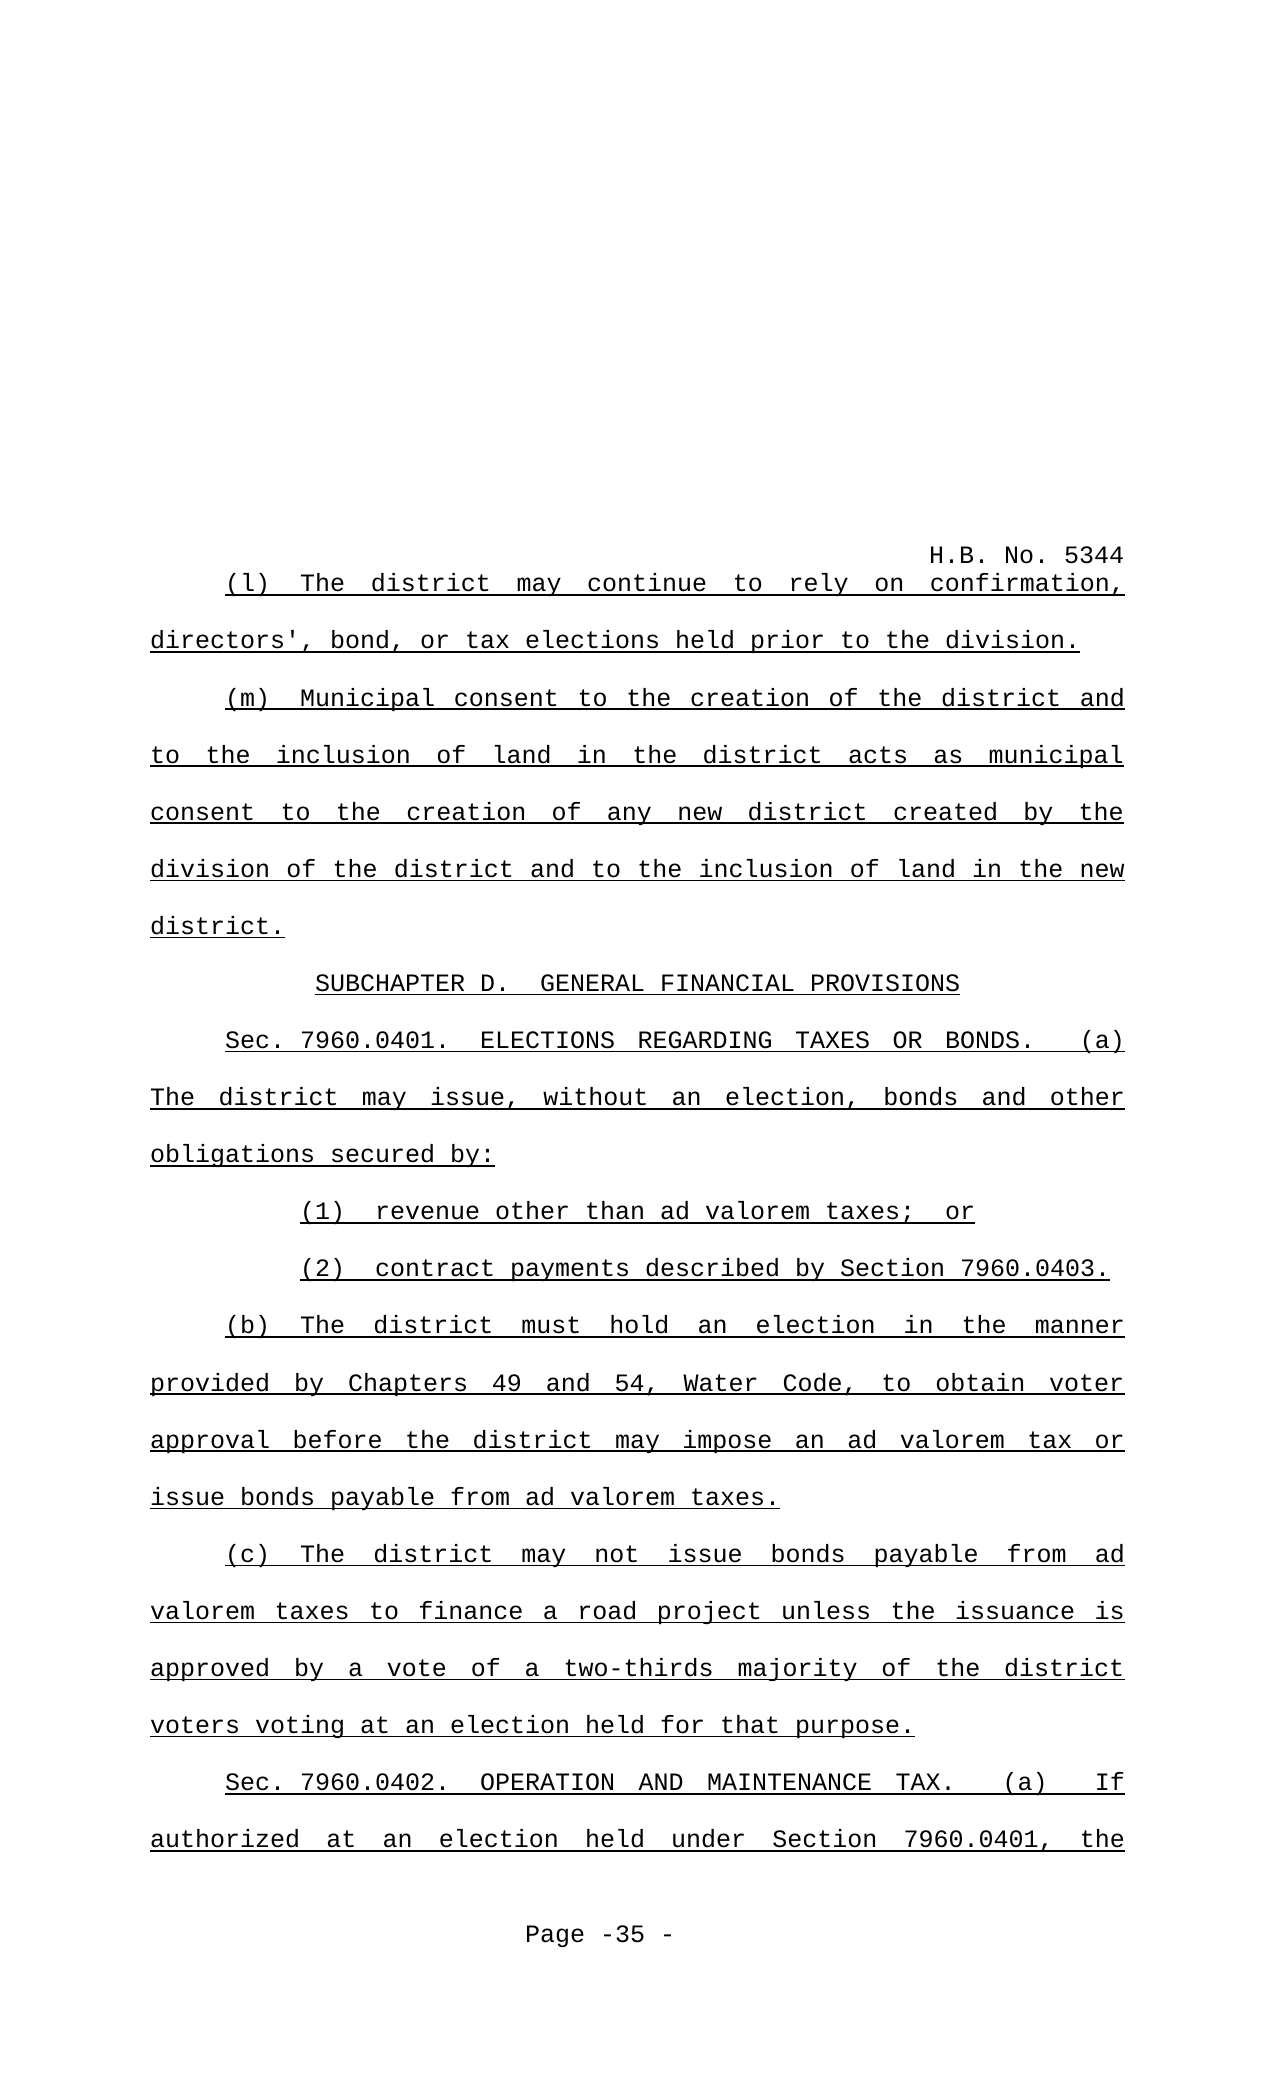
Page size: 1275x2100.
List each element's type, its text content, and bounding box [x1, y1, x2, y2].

text (b) The district must hold an election in the manner provided by Chapters 49 and 54, Water Code, to obtain voter approval before the district may impose an ad valorem tax or issue bonds payable from ad valorem taxes. [150, 1313, 1125, 1393]
text (1) revenue other than ad valorem taxes; or [150, 1199, 1125, 1227]
text (m) Municipal consent to the creation of the district and to the inclusion of land in the district acts as municipal consent to the creation of any new district created by the division of the district and to the inclusion of land in the new district. [150, 685, 1125, 880]
text (c) The district may not issue bonds payable from ad valorem taxes to finance a road project unless the issuance is approved by a vote of a two-thirds majority of the district voters voting at an election held for that purpose. [150, 1623, 1125, 1679]
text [150, 1769, 1125, 1850]
text Sec. 7960.0401. ELECTIONS REGARDING TAXES OR BONDS. (a) The district may issue, without an election, bonds and other obligations secured by: [150, 1110, 1125, 1170]
text SUBCHAPTER D. GENERAL FINANCIAL PROVISIONS [150, 970, 1125, 999]
text (b) The district must hold an election in the manner provided by Chapters 49 and 54, Water Code, to obtain voter approval before the district may impose an ad valorem tax or issue bonds payable from ad valorem taxes. [150, 1452, 1125, 1513]
text (c) The district may not issue bonds payable from ad valorem taxes to finance a road project unless the issuance is approved by a vote of a two-thirds majority of the district voters voting at an election held for that purpose. [150, 1680, 1125, 1741]
text (c) The district may not issue bonds payable from ad valorem taxes to finance a road project unless the issuance is approved by a vote of a two-thirds majority of the district voters voting at an election held for that purpose. [150, 1541, 1125, 1622]
text Sec. 7960.0401. ELECTIONS REGARDING TAXES OR BONDS. (a) The district may issue, without an election, bonds and other obligations secured by: [150, 1027, 1125, 1108]
text (b) The district must hold an election in the manner provided by Chapters 49 and 54, Water Code, to obtain voter approval before the district may impose an ad valorem tax or issue bonds payable from ad valorem taxes. [150, 1395, 1125, 1450]
text (m) Municipal consent to the creation of the district and to the inclusion of land in the district acts as municipal consent to the creation of any new district created by the division of the district and to the inclusion of land in the new district. [150, 881, 1125, 942]
text (2) contract payments described by Section 7960.0403. [150, 1256, 1125, 1284]
text (l) The district may continue to rely on confirmation, directors', bond, or tax elections held prior to the division. [150, 571, 1125, 656]
